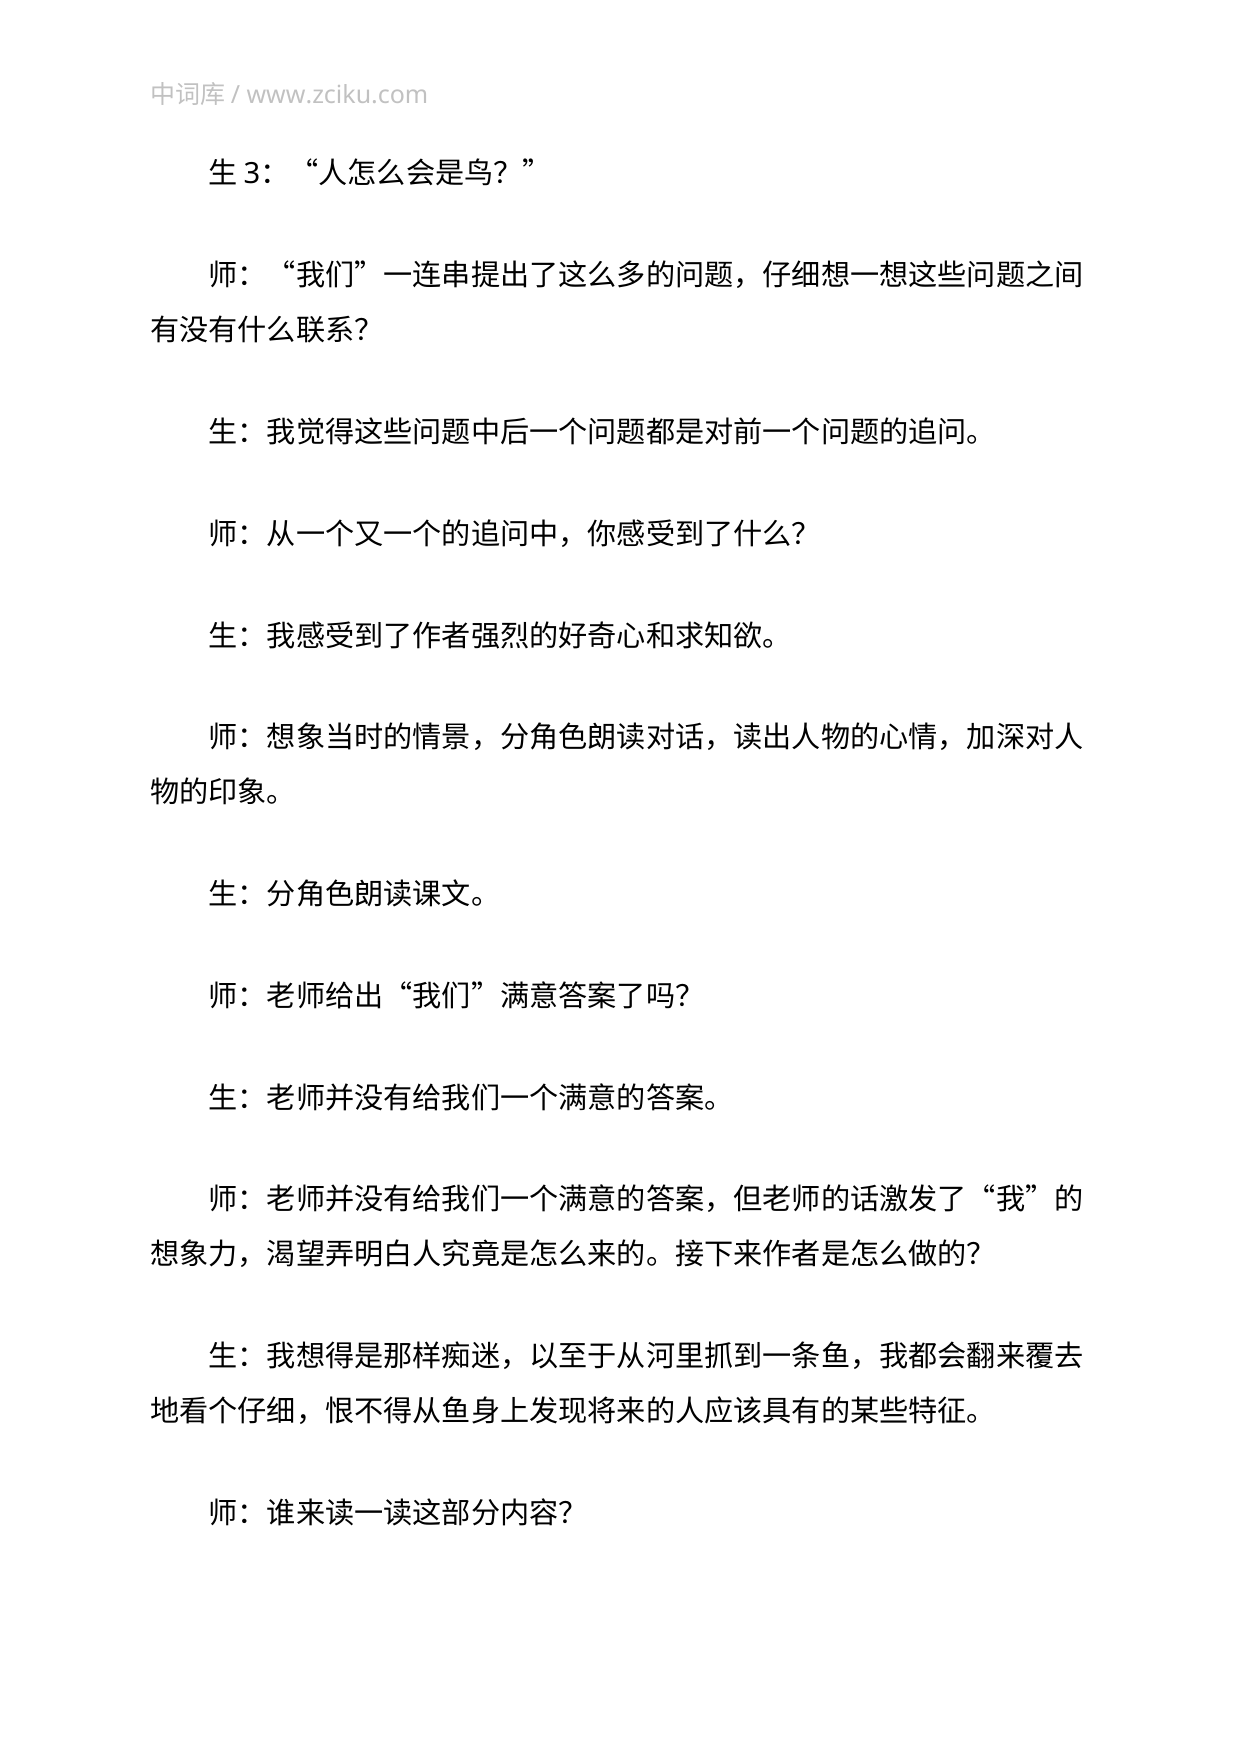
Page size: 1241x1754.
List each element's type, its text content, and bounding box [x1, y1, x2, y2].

text 生3：“人怎么会是鸟？” [150, 150, 1090, 192]
text 生：分角色朗读课文。 [150, 871, 1090, 913]
text 生：我感受到了作者强烈的好奇心和求知欲。 [150, 612, 1090, 654]
text 师：从一个又一个的追问中，你感受到了什么？ [150, 510, 1090, 553]
text 生：我觉得这些问题中后一个问题都是对前一个问题的追问。 [150, 409, 1090, 451]
text 师：想象当时的情景，分角色朗读对话，读出人物的心情，加深对人物的印象。 [150, 714, 1090, 811]
text 生：我想得是那样痴迷，以至于从河里抓到一条鱼，我都会翻来覆去地看个仔细，恨不得从鱼身上发现将来的人应该具有的某些特征。 [150, 1333, 1090, 1430]
text 师：谁来读一读这部分内容？ [150, 1489, 1090, 1532]
text 师：“我们”一连串提出了这么多的问题，仔细想一想这些问题之间有没有什么联系？ [150, 252, 1090, 349]
text 师：老师给出“我们”满意答案了吗？ [150, 972, 1090, 1015]
text 生：老师并没有给我们一个满意的答案。 [150, 1074, 1090, 1116]
text 师：老师并没有给我们一个满意的答案，但老师的话激发了“我”的想象力，渴望弄明白人究竟是怎么来的。接下来作者是怎么做的？ [150, 1176, 1090, 1273]
